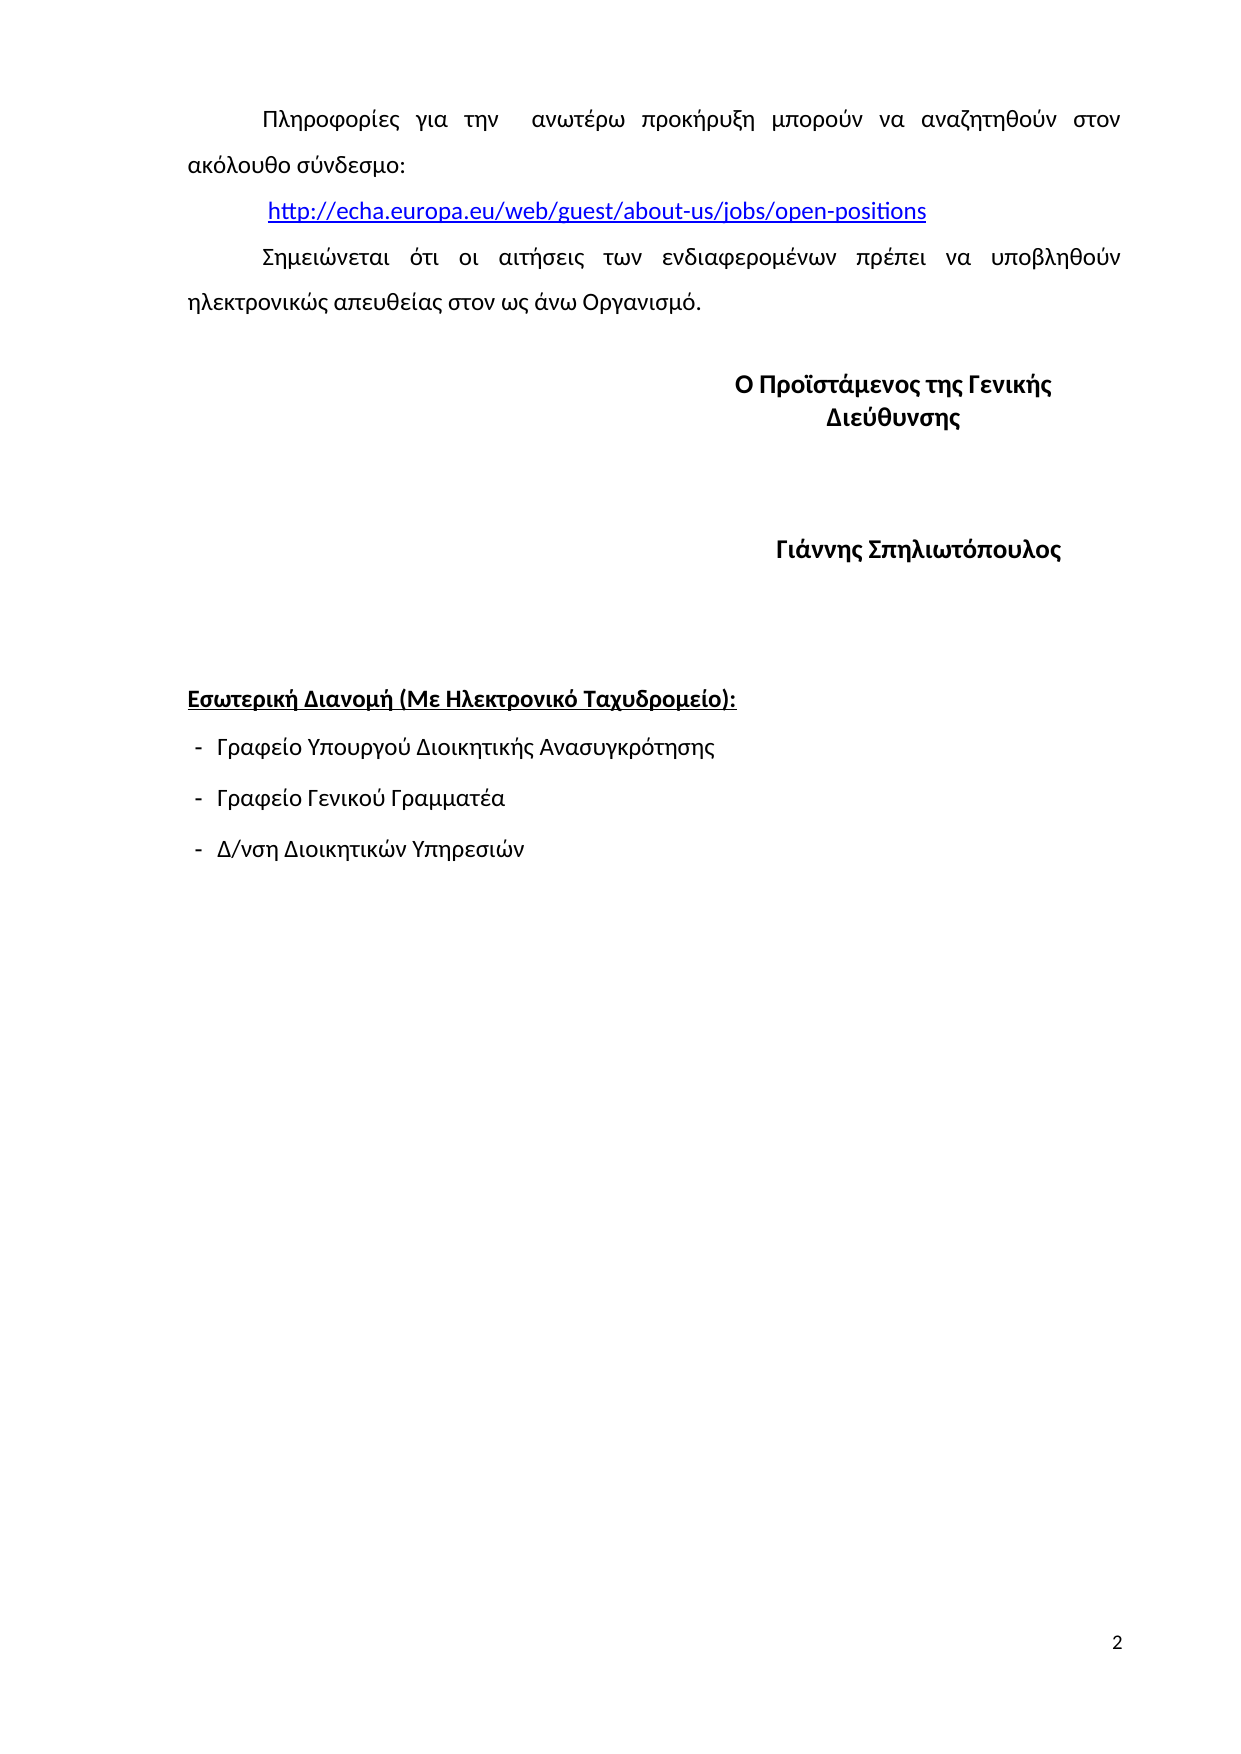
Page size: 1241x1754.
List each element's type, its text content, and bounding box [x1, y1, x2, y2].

text Πληροφορίες για την ανωτέρω προκήρυξη μπορούν να αναζητηθούν στον ακόλουθο σύνδεσμο: [187, 103, 1122, 180]
text http://echa.europa.eu/web/guest/about-us/jobs/open-positions [187, 195, 1122, 225]
list Γραφείο Γενικού Γραμματέα [194, 779, 719, 813]
text Εσωτερική Διανομή (Με Ηλεκτρονικό Ταχυδρομείο): [187, 683, 896, 713]
list Γραφείο Υπουργού Διοικητικής Ανασυγκρότησης [194, 728, 719, 762]
text Σημειώνεται ότι οι αιτήσεις των ενδιαφερομένων πρέπει να υποβληθούν ηλεκτρονικώς απευθείας στον ως άνω Οργανισμό. [187, 241, 1122, 317]
list Δ/νση Διοικητικών Υπηρεσιών [194, 831, 719, 864]
